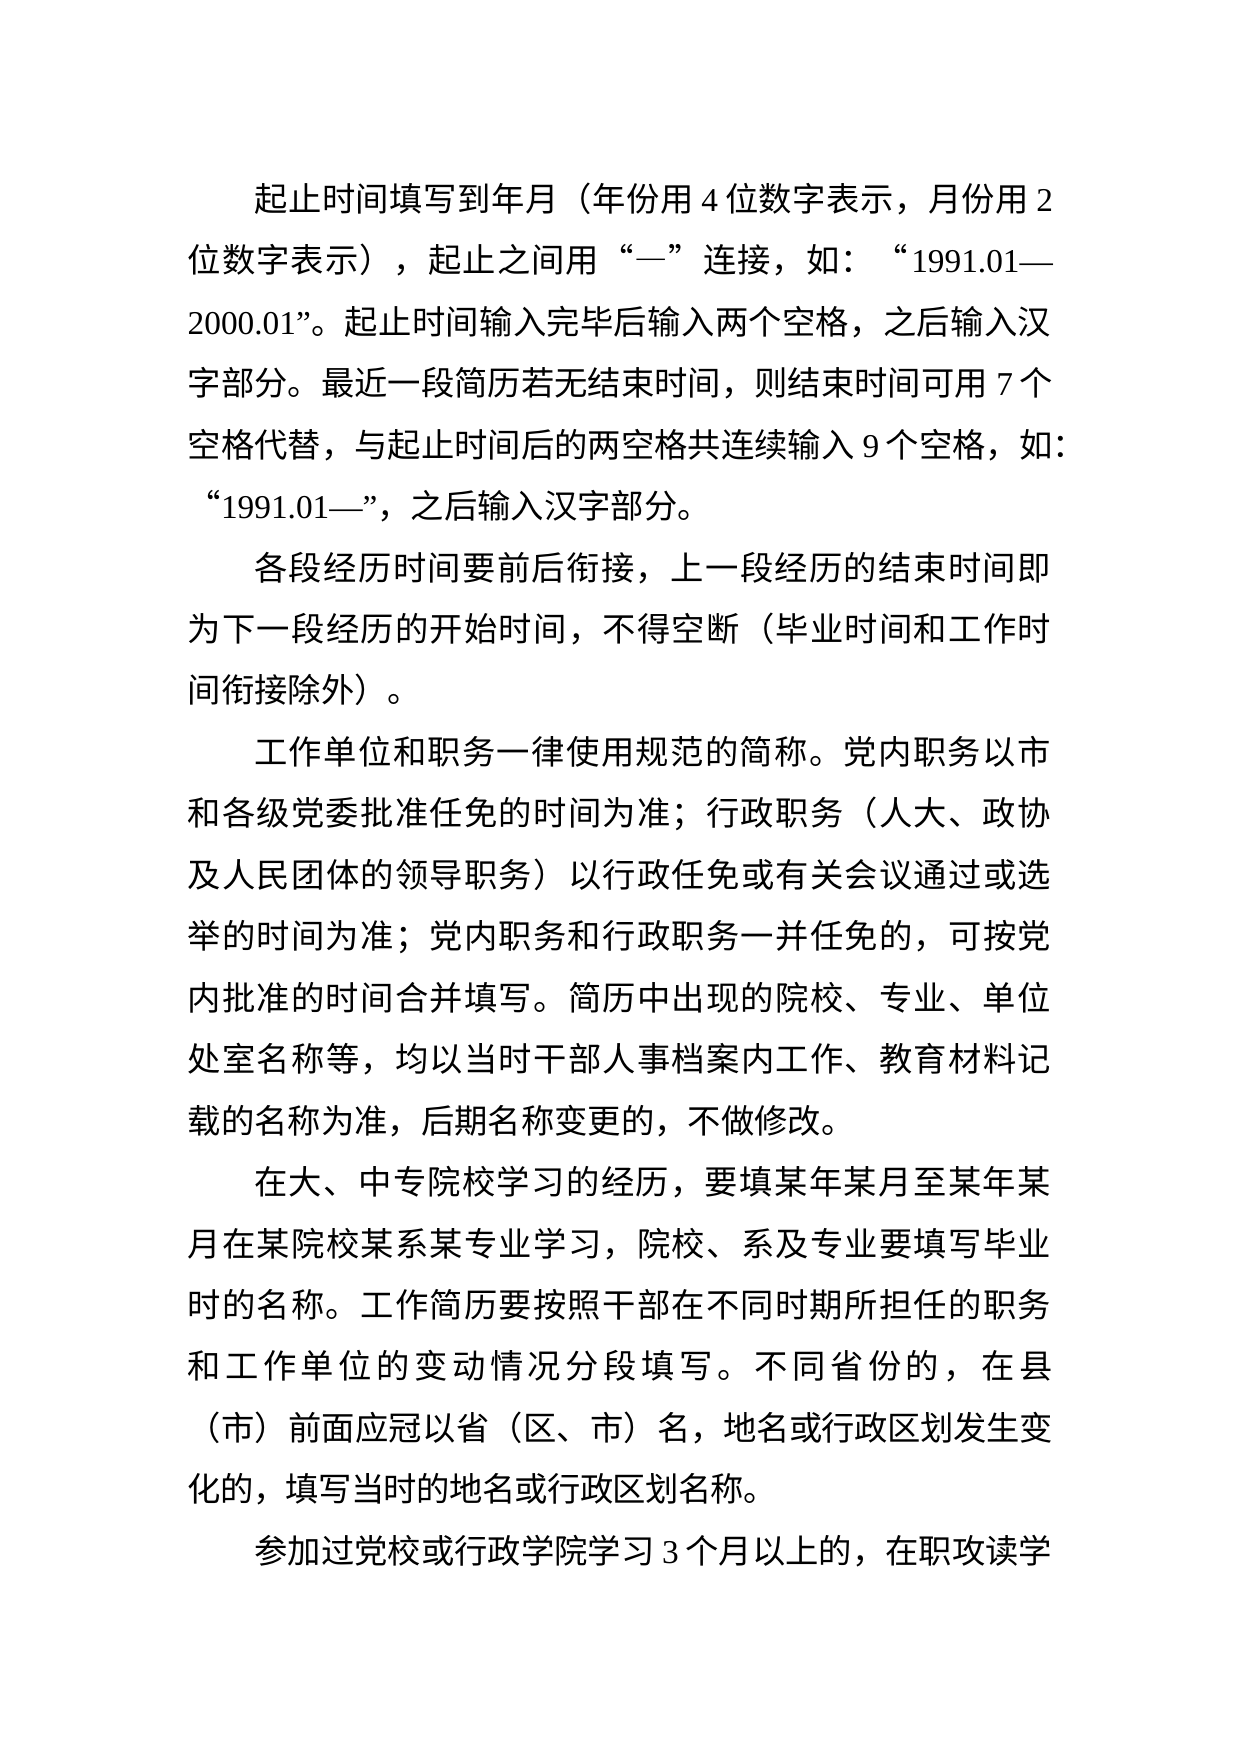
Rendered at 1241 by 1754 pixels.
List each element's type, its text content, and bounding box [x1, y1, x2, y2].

text 各段经历时间要前后衔接，上一段经历的结束时间即为下一段经历的开始时间，不得空断（毕业时间和工作时间衔接除外）。 [187, 531, 1053, 715]
text 在大、中专院校学习的经历，要填某年某月至某年某月在某院校某系某专业学习，院校、系及专业要填写毕业时的名称。工作简历要按照干部在不同时期所担任的职务和工作单位的变动情况分段填写。不同省份的，在县（市）前面应冠以省（区、市）名，地名或行政区划发生变化的，填写当时的地名或行政区划名称。 [187, 1145, 1053, 1514]
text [187, 1514, 1053, 1576]
text 起止时间填写到年月（年份用4位数字表示，月份用2位数字表示），起止之间用“—”连接，如：“1991.01—2000.01”。起止时间输入完毕后输入两个空格，之后输入汉字部分。最近一段简历若无结束时间，则结束时间可用7个空格代替，与起止时间后的两空格共连续输入9个空格，如：“1991.01—”，之后输入汉字部分。 [187, 162, 1053, 531]
text 工作单位和职务一律使用规范的简称。党内职务以市和各级党委批准任免的时间为准；行政职务（人大、政协及人民团体的领导职务）以行政任免或有关会议通过或选举的时间为准；党内职务和行政职务一并任免的，可按党内批准的时间合并填写。简历中出现的院校、专业、单位、处室名称等，均以当时干部人事档案内工作、教育材料记载的名称为准，后期名称变更的，不做修改。 [187, 715, 1053, 1145]
